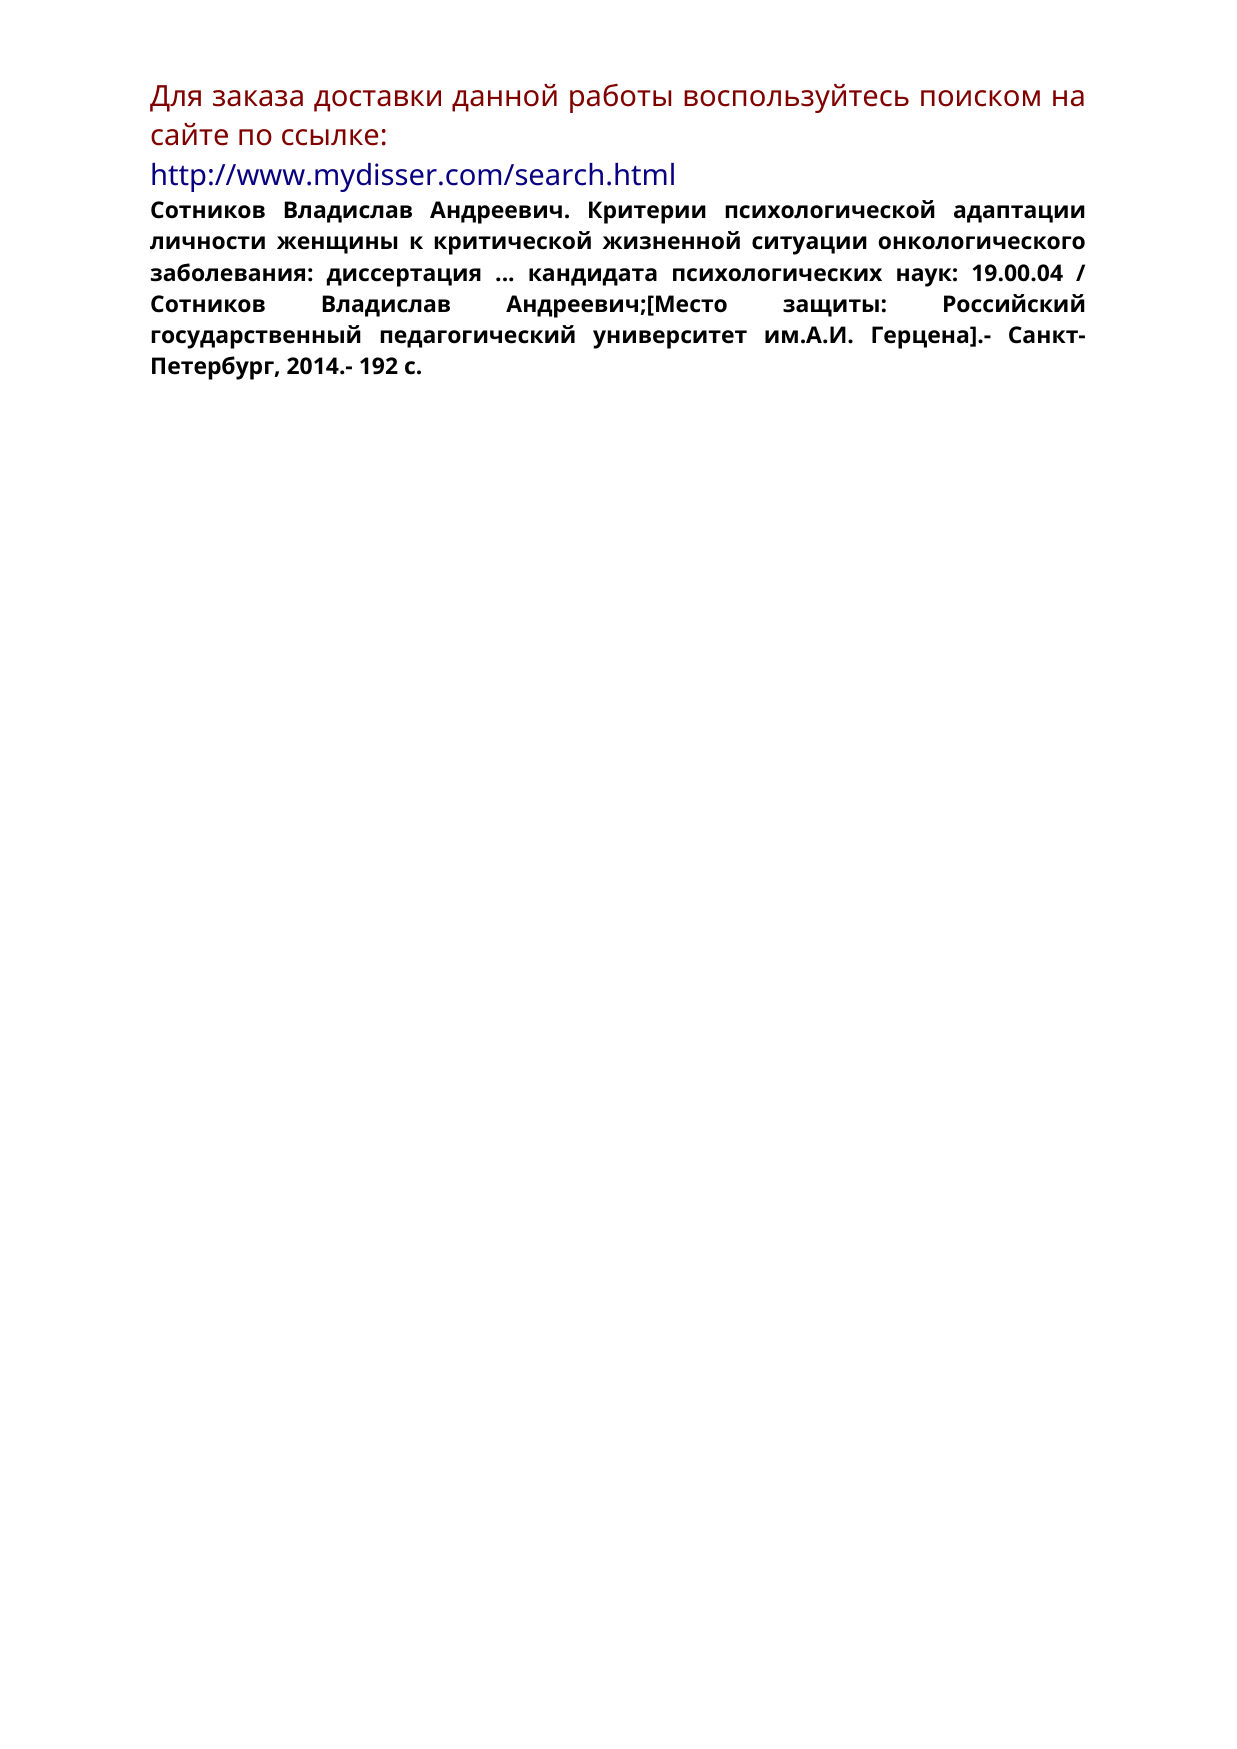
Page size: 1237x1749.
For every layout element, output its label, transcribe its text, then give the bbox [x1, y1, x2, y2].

text Сотников Владислав Андреевич. Критерии психологической адаптации личности женщины к критической жизненной ситуации онкологического заболевания: диссертация ... кандидата психологических наук: 19.00.04 / Сотников Владислав Андреевич;[Место защиты: Российский государственный педагогический университет им.А.И. Герцена].- Санкт-Петербург, 2014.- 192 с. [150, 194, 1086, 382]
